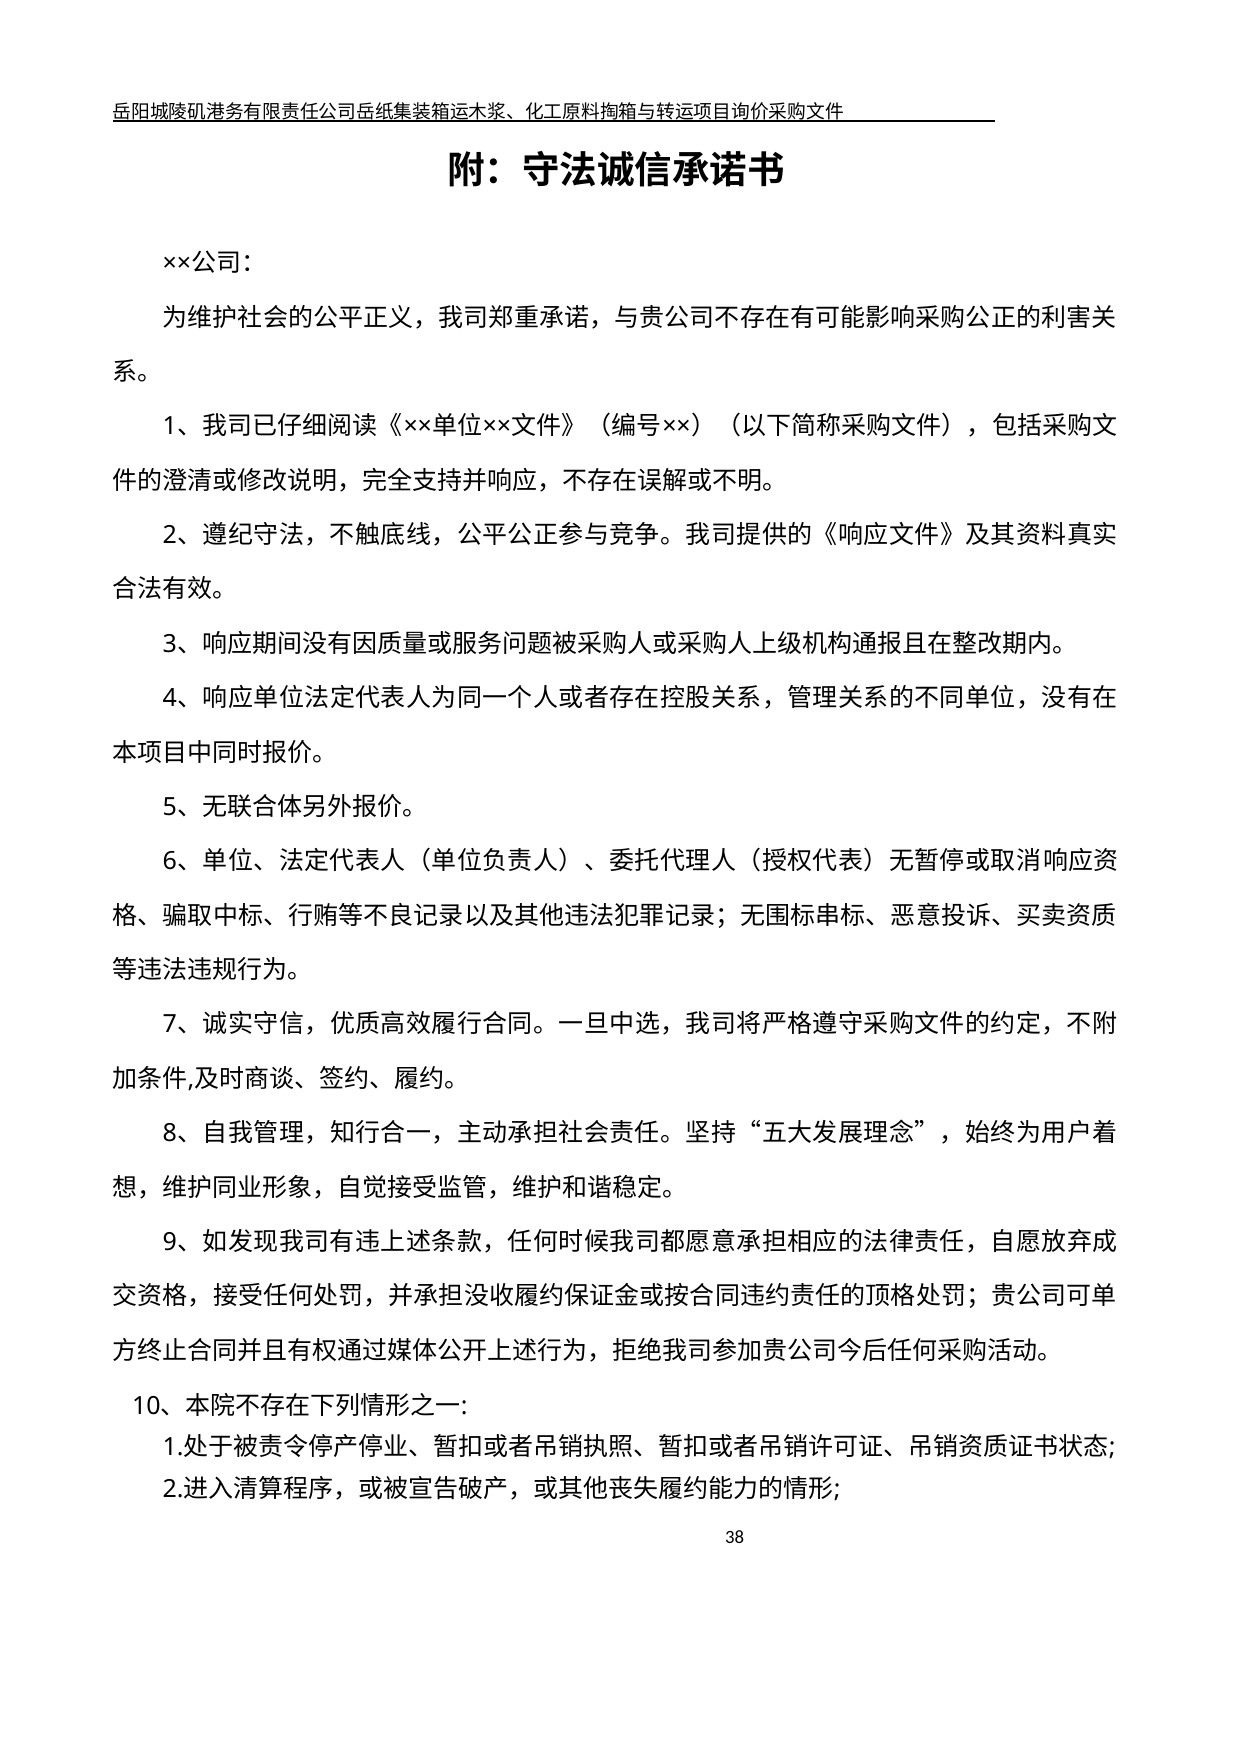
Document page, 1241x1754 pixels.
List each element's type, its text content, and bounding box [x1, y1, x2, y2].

text 4、响应单位法定代表人为同一个人或者存在控股关系，管理关系的不同单位，没有在本项目中同时报价。 [112, 678, 1119, 768]
text 3、响应期间没有因质量或服务问题被采购人或采购人上级机构通报且在整改期内。 [112, 623, 1119, 659]
text 2、遵纪守法，不触底线，公平公正参与竞争。我司提供的《响应文件》及其资料真实合法有效。 [112, 514, 1119, 605]
text 10、本院不存在下列情形之一: [112, 1384, 1119, 1422]
text 7、诚实守信，优质高效履行合同。一旦中选，我司将严格遵守采购文件的约定，不附加条件,及时商谈、签约、履约。 [112, 1004, 1119, 1094]
text 附：守法诚信承诺书 [112, 150, 1119, 192]
text 2.进入清算程序，或被宣告破产，或其他丧失履约能力的情形; [112, 1464, 1119, 1505]
text 1.处于被责令停产停业、暂扣或者吊销执照、暂扣或者吊销许可证、吊销资质证书状态; [112, 1422, 1119, 1464]
text 6、单位、法定代表人（单位负责人）、委托代理人（授权代表）无暂停或取消响应资格、骗取中标、行贿等不良记录以及其他违法犯罪记录；无围标串标、恶意投诉、买卖资质等违法违规行为。 [112, 841, 1119, 986]
text 9、如发现我司有违上述条款，任何时候我司都愿意承担相应的法律责任，自愿放弃成交资格，接受任何处罚，并承担没收履约保证金或按合同违约责任的顶格处罚；贵公司可单方终止合同并且有权通过媒体公开上述行为，拒绝我司参加贵公司今后任何采购活动。 [112, 1221, 1119, 1366]
text 8、自我管理，知行合一，主动承担社会责任。坚持“五大发展理念”，始终为用户着想，维护同业形象，自觉接受监管，维护和谐稳定。 [112, 1113, 1119, 1203]
text ××公司： [112, 243, 1119, 279]
text 1、我司已仔细阅读《××单位××文件》（编号××）（以下简称采购文件），包括采购文件的澄清或修改说明，完全支持并响应，不存在误解或不明。 [112, 406, 1119, 496]
text 5、无联合体另外报价。 [112, 786, 1119, 823]
text 为维护社会的公平正义，我司郑重承诺，与贵公司不存在有可能影响采购公正的利害关系。 [112, 297, 1119, 388]
